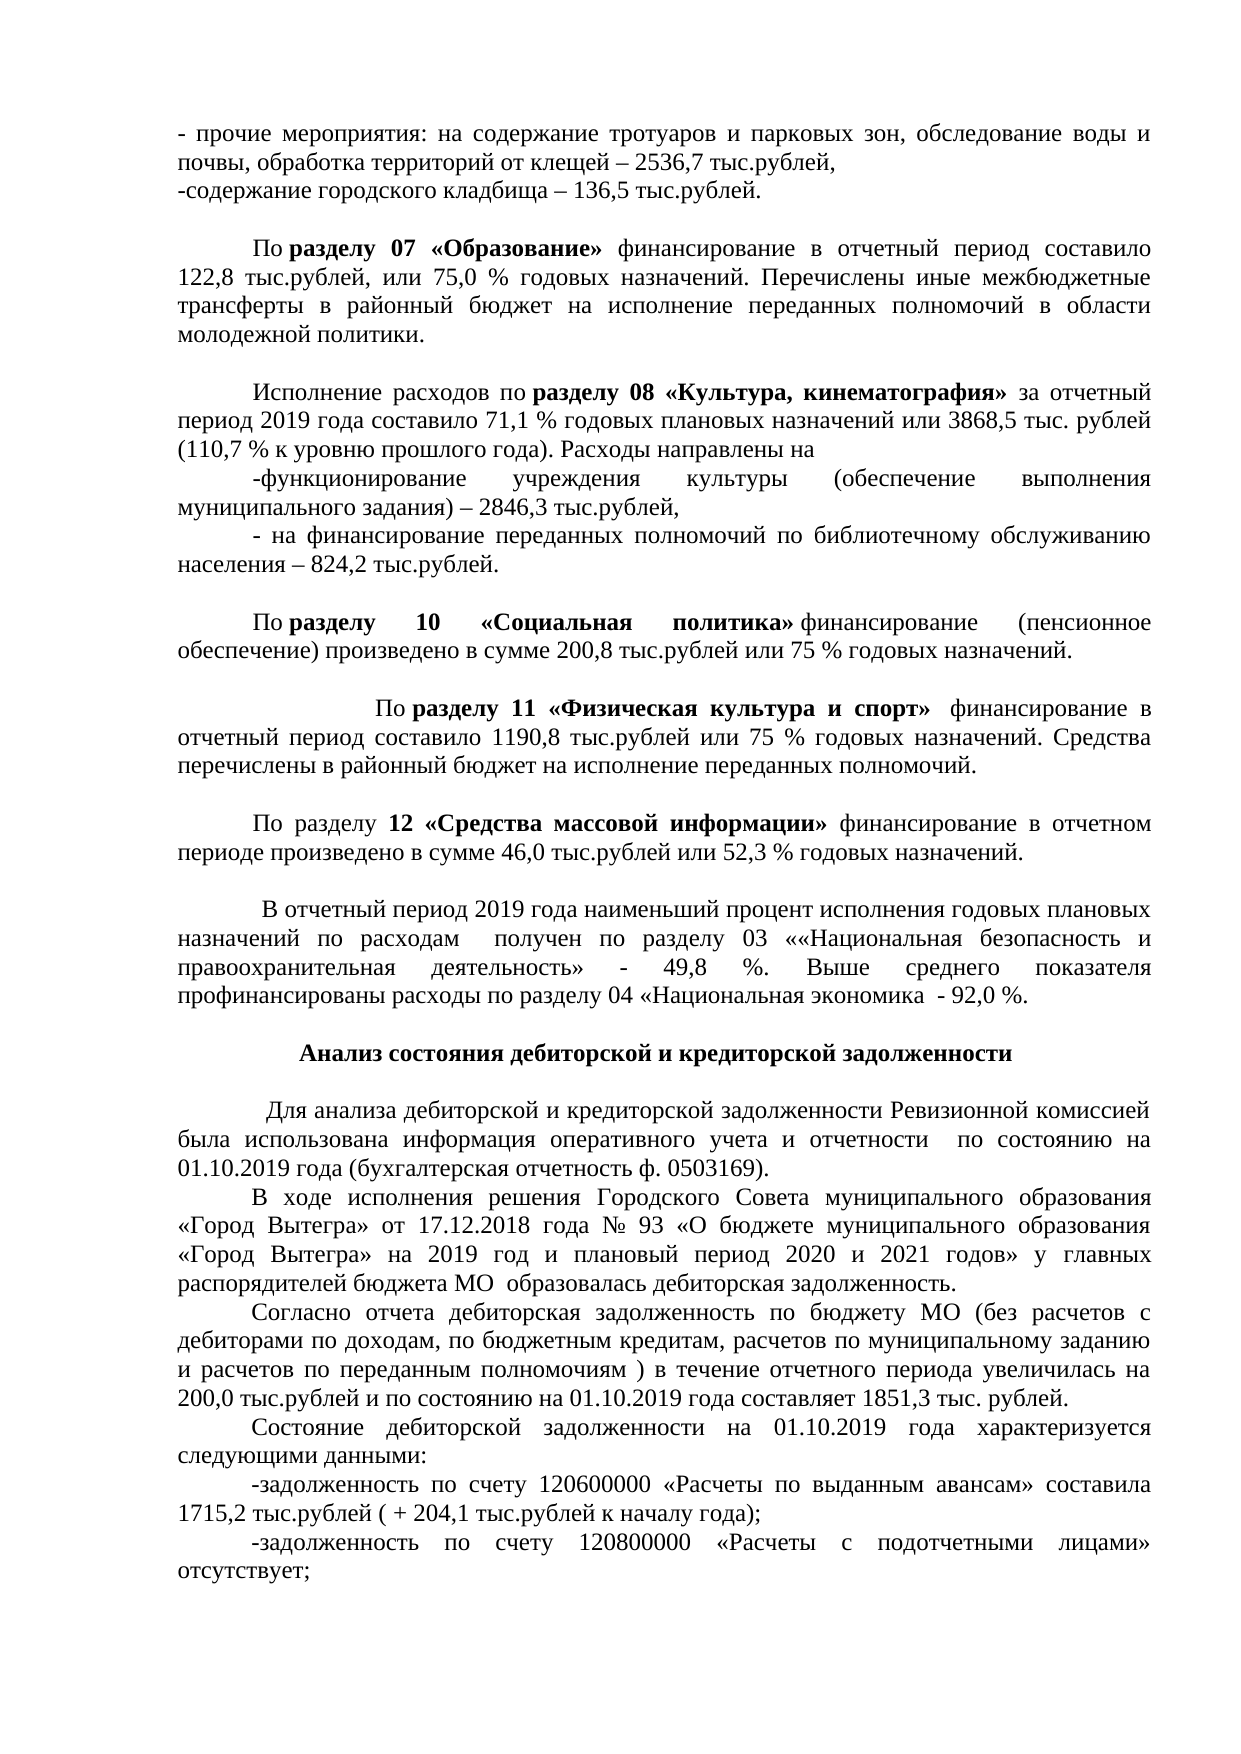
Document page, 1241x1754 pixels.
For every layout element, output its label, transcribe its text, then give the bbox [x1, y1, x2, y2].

text -содержание городского кладбища – 136,5 тыс.рублей. [177, 176, 1152, 204]
text По разделу 07 «Образование» финансирование в отчетный период составило 122,8 тыс.рублей, или 75,0 % годовых назначений. Перечислены иные межбюджетные трансферты в районный бюджет на исполнение переданных полномочий в области молодежной политики. [177, 233, 1152, 348]
text Исполнение расходов по разделу 08 «Культура, кинематография» за отчетный период 2019 года составило 71,1 % годовых плановых назначений или 3868,5 тыс. рублей (110,7 % к уровню прошлого года). Расходы направлены на [177, 377, 1152, 463]
text По разделу 11 «Физическая культура и спорт» финансирование в отчетный период составило 1190,8 тыс.рублей или 75 % годовых назначений. Средства перечислены в районный бюджет на исполнение переданных полномочий. [177, 693, 1152, 779]
text В ходе исполнения решения Городского Совета муниципального образования «Город Вытегра» от 17.12.2018 года № 93 «О бюджете муниципального образования «Город Вытегра» на 2019 год и плановый период 2020 и 2021 годов» у главных распорядителей бюджета МО образовалась дебиторская задолженность. [177, 1182, 1152, 1297]
text Состояние дебиторской задолженности на 01.10.2019 года характеризуется следующими данными: [177, 1412, 1152, 1469]
text По разделу 10 «Социальная политика» финансирование (пенсионное обеспечение) произведено в сумме 200,8 тыс.рублей или 75 % годовых назначений. [177, 607, 1152, 664]
text -задолженность по счету 120600000 «Расчеты по выданным авансам» составила 1715,2 тыс.рублей ( + 204,1 тыс.рублей к началу года); [177, 1469, 1152, 1527]
list Анализ состояния дебиторской и кредиторской задолженности [299, 1038, 1152, 1067]
text Для анализа дебиторской и кредиторской задолженности Ревизионной комиссией была использована информация оперативного учета и отчетности по состоянию на 01.10.2019 года (бухгалтерская отчетность ф. 0503169). [177, 1096, 1152, 1182]
text -функционирование учреждения культуры (обеспечение выполнения муниципального задания) – 2846,3 тыс.рублей, [177, 463, 1152, 521]
text Согласно отчета дебиторская задолженность по бюджету МО (без расчетов с дебиторами по доходам, по бюджетным кредитам, расчетов по муниципальному заданию и расчетов по переданным полномочиям ) в течение отчетного периода увеличилась на 200,0 тыс.рублей и по состоянию на 01.10.2019 года составляет 1851,3 тыс. рублей. [177, 1297, 1152, 1412]
text В отчетный период 2019 года наименьший процент исполнения годовых плановых назначений по расходам получен по разделу 03 ««Национальная безопасность и правоохранительная деятельность» - 49,8 %. Выше среднего показателя профинансированы расходы по разделу 04 «Национальная экономика - 92,0 %. [177, 894, 1152, 1009]
text - на финансирование переданных полномочий по библиотечному обслуживанию населения – 824,2 тыс.рублей. [177, 521, 1152, 578]
text По разделу 12 «Средства массовой информации» финансирование в отчетном периоде произведено в сумме 46,0 тыс.рублей или 52,3 % годовых назначений. [177, 808, 1152, 866]
text -задолженность по счету 120800000 «Расчеты с подотчетными лицами» отсутствует; [177, 1527, 1152, 1584]
text - прочие мероприятия: на содержание тротуаров и парковых зон, обследование воды и почвы, обработка территорий от клещей – 2536,7 тыс.рублей, [177, 118, 1152, 176]
